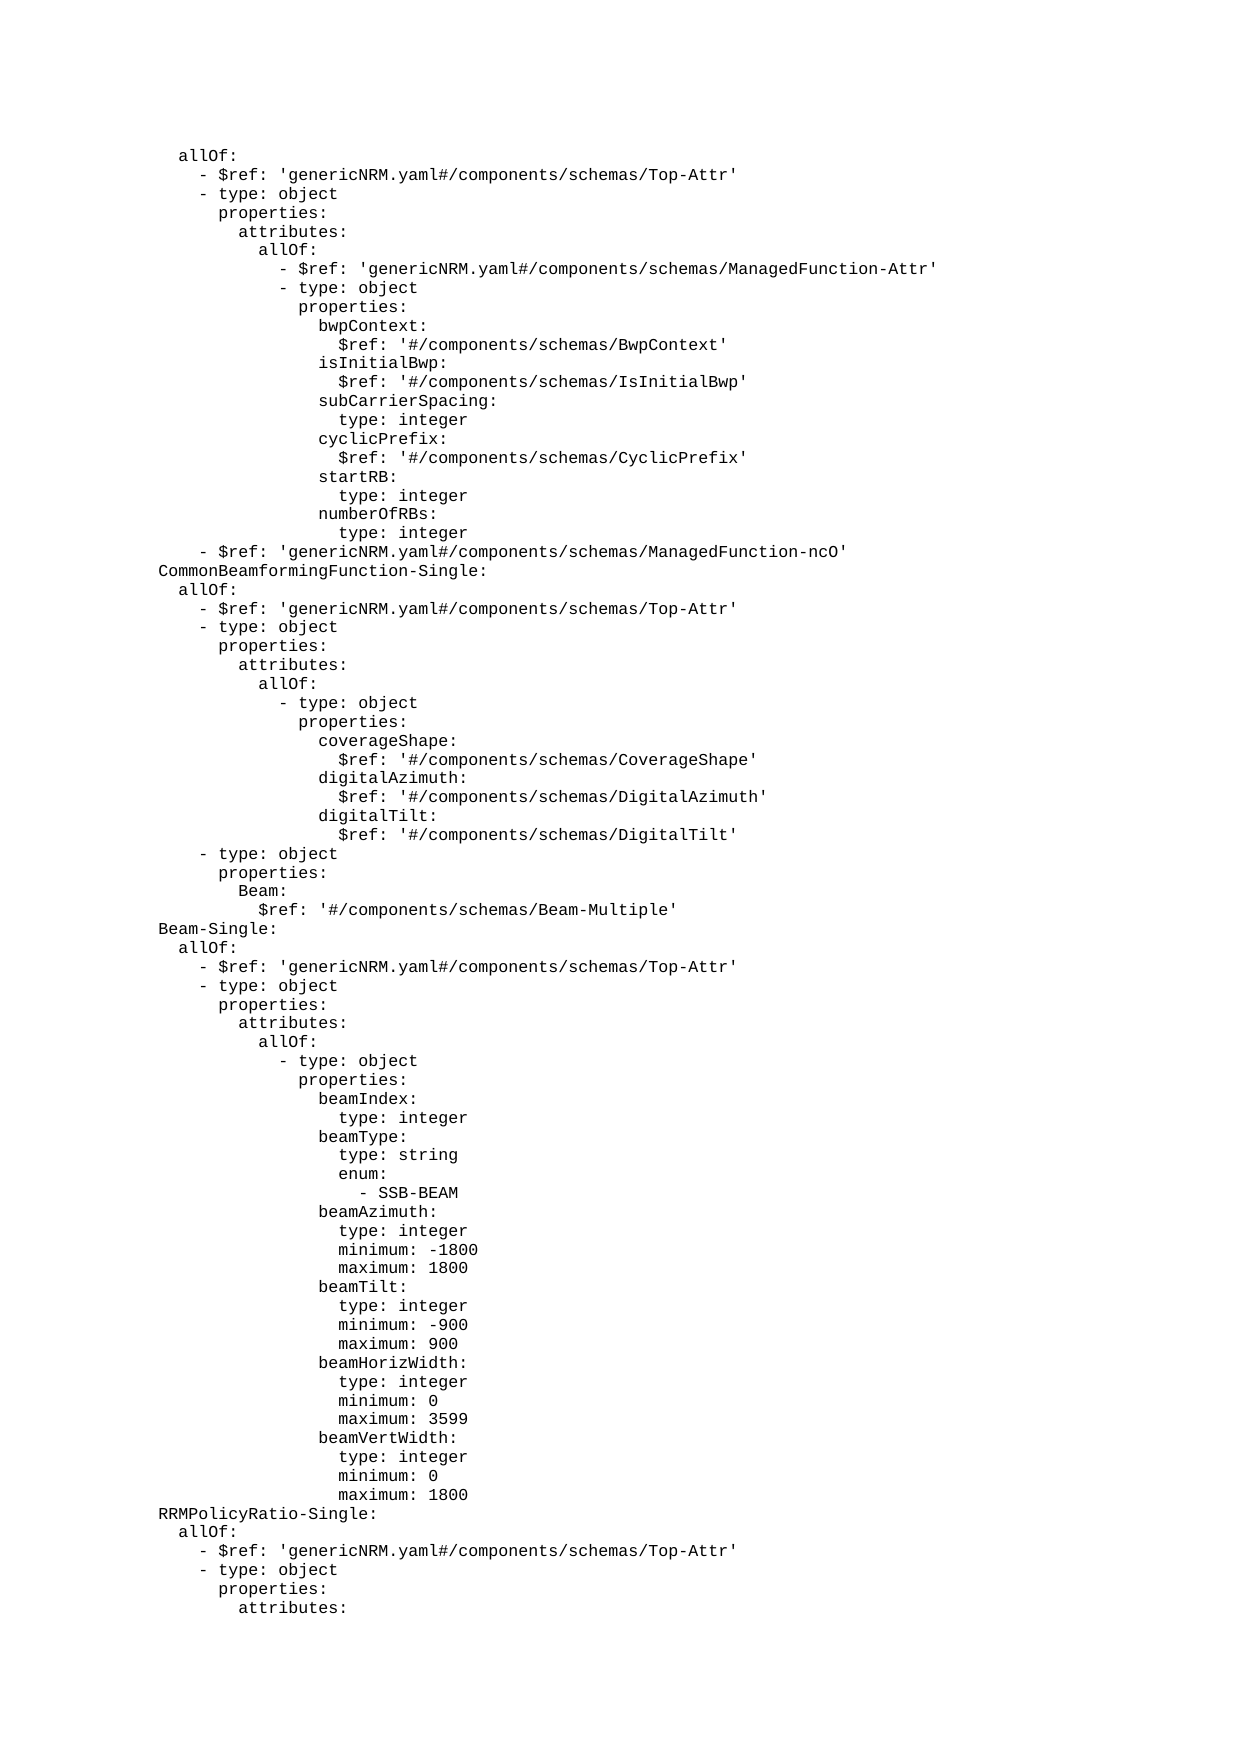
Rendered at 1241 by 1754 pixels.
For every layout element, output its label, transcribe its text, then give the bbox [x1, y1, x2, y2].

text $ref: '#/components/schemas/BwpContext' [118, 336, 1122, 355]
text type: integer [118, 525, 1122, 544]
text $ref: '#/components/schemas/Beam-Multiple' [118, 902, 1122, 921]
text beamType: [118, 1128, 1122, 1147]
text type: integer [118, 1373, 1122, 1392]
text minimum: 0 [118, 1392, 1122, 1411]
text beamIndex: [118, 1090, 1122, 1109]
text maximum: 1800 [118, 1486, 1122, 1505]
text cyclicPrefix: [118, 431, 1122, 449]
text type: integer [118, 1222, 1122, 1241]
text - $ref: 'genericNRM.yaml#/components/schemas/ManagedFunction-ncO' [118, 544, 1122, 562]
text attributes: [118, 1015, 1122, 1034]
text beamHorizWidth: [118, 1354, 1122, 1373]
text allOf: [118, 1524, 1122, 1543]
text properties: [118, 1072, 1122, 1090]
text $ref: '#/components/schemas/IsInitialBwp' [118, 374, 1122, 393]
text attributes: [118, 223, 1122, 242]
text - type: object [118, 185, 1122, 204]
text - type: object [118, 845, 1122, 864]
text - SSB-BEAM [118, 1185, 1122, 1203]
text type: integer [118, 1449, 1122, 1467]
text $ref: '#/components/schemas/CyclicPrefix' [118, 449, 1122, 468]
text - $ref: 'genericNRM.yaml#/components/schemas/Top-Attr' [118, 958, 1122, 977]
text RRMPolicyRatio-Single: [118, 1505, 1122, 1524]
text $ref: '#/components/schemas/DigitalTilt' [118, 826, 1122, 845]
text allOf: [118, 676, 1122, 694]
text - type: object [118, 694, 1122, 713]
text properties: [118, 638, 1122, 657]
text - $ref: 'genericNRM.yaml#/components/schemas/Top-Attr' [118, 1543, 1122, 1562]
text properties: [118, 864, 1122, 883]
text attributes: [118, 657, 1122, 676]
text properties: [118, 204, 1122, 223]
text maximum: 3599 [118, 1411, 1122, 1430]
text digitalTilt: [118, 808, 1122, 826]
text subCarrierSpacing: [118, 393, 1122, 412]
text type: integer [118, 1109, 1122, 1128]
text properties: [118, 996, 1122, 1015]
text bwpContext: [118, 317, 1122, 336]
text type: integer [118, 487, 1122, 506]
text minimum: -900 [118, 1317, 1122, 1336]
text - $ref: 'genericNRM.yaml#/components/schemas/Top-Attr' [118, 600, 1122, 619]
text digitalAzimuth: [118, 770, 1122, 789]
text properties: [118, 1581, 1122, 1599]
text - type: object [118, 1562, 1122, 1581]
text beamVertWidth: [118, 1430, 1122, 1449]
text Beam: [118, 883, 1122, 902]
text - type: object [118, 977, 1122, 996]
text numberOfRBs: [118, 506, 1122, 525]
text beamTilt: [118, 1279, 1122, 1298]
text coverageShape: [118, 732, 1122, 751]
text Beam-Single: [118, 921, 1122, 939]
text isInitialBwp: [118, 355, 1122, 374]
text - $ref: 'genericNRM.yaml#/components/schemas/ManagedFunction-Attr' [118, 261, 1122, 280]
text minimum: -1800 [118, 1241, 1122, 1260]
text startRB: [118, 468, 1122, 487]
text allOf: [118, 1034, 1122, 1053]
text properties: [118, 298, 1122, 317]
text maximum: 1800 [118, 1260, 1122, 1279]
text type: integer [118, 1298, 1122, 1317]
text - type: object [118, 619, 1122, 638]
text allOf: [118, 148, 1122, 167]
text - type: object [118, 1053, 1122, 1072]
text beamAzimuth: [118, 1203, 1122, 1222]
text allOf: [118, 581, 1122, 600]
text maximum: 900 [118, 1336, 1122, 1354]
text enum: [118, 1166, 1122, 1185]
text allOf: [118, 242, 1122, 261]
text type: integer [118, 412, 1122, 431]
text type: string [118, 1147, 1122, 1166]
text allOf: [118, 939, 1122, 958]
text - $ref: 'genericNRM.yaml#/components/schemas/Top-Attr' [118, 167, 1122, 185]
text - type: object [118, 280, 1122, 298]
text CommonBeamformingFunction-Single: [118, 562, 1122, 581]
text $ref: '#/components/schemas/DigitalAzimuth' [118, 789, 1122, 808]
text $ref: '#/components/schemas/CoverageShape' [118, 751, 1122, 770]
text minimum: 0 [118, 1467, 1122, 1486]
text attributes: [118, 1599, 1122, 1618]
text properties: [118, 713, 1122, 732]
